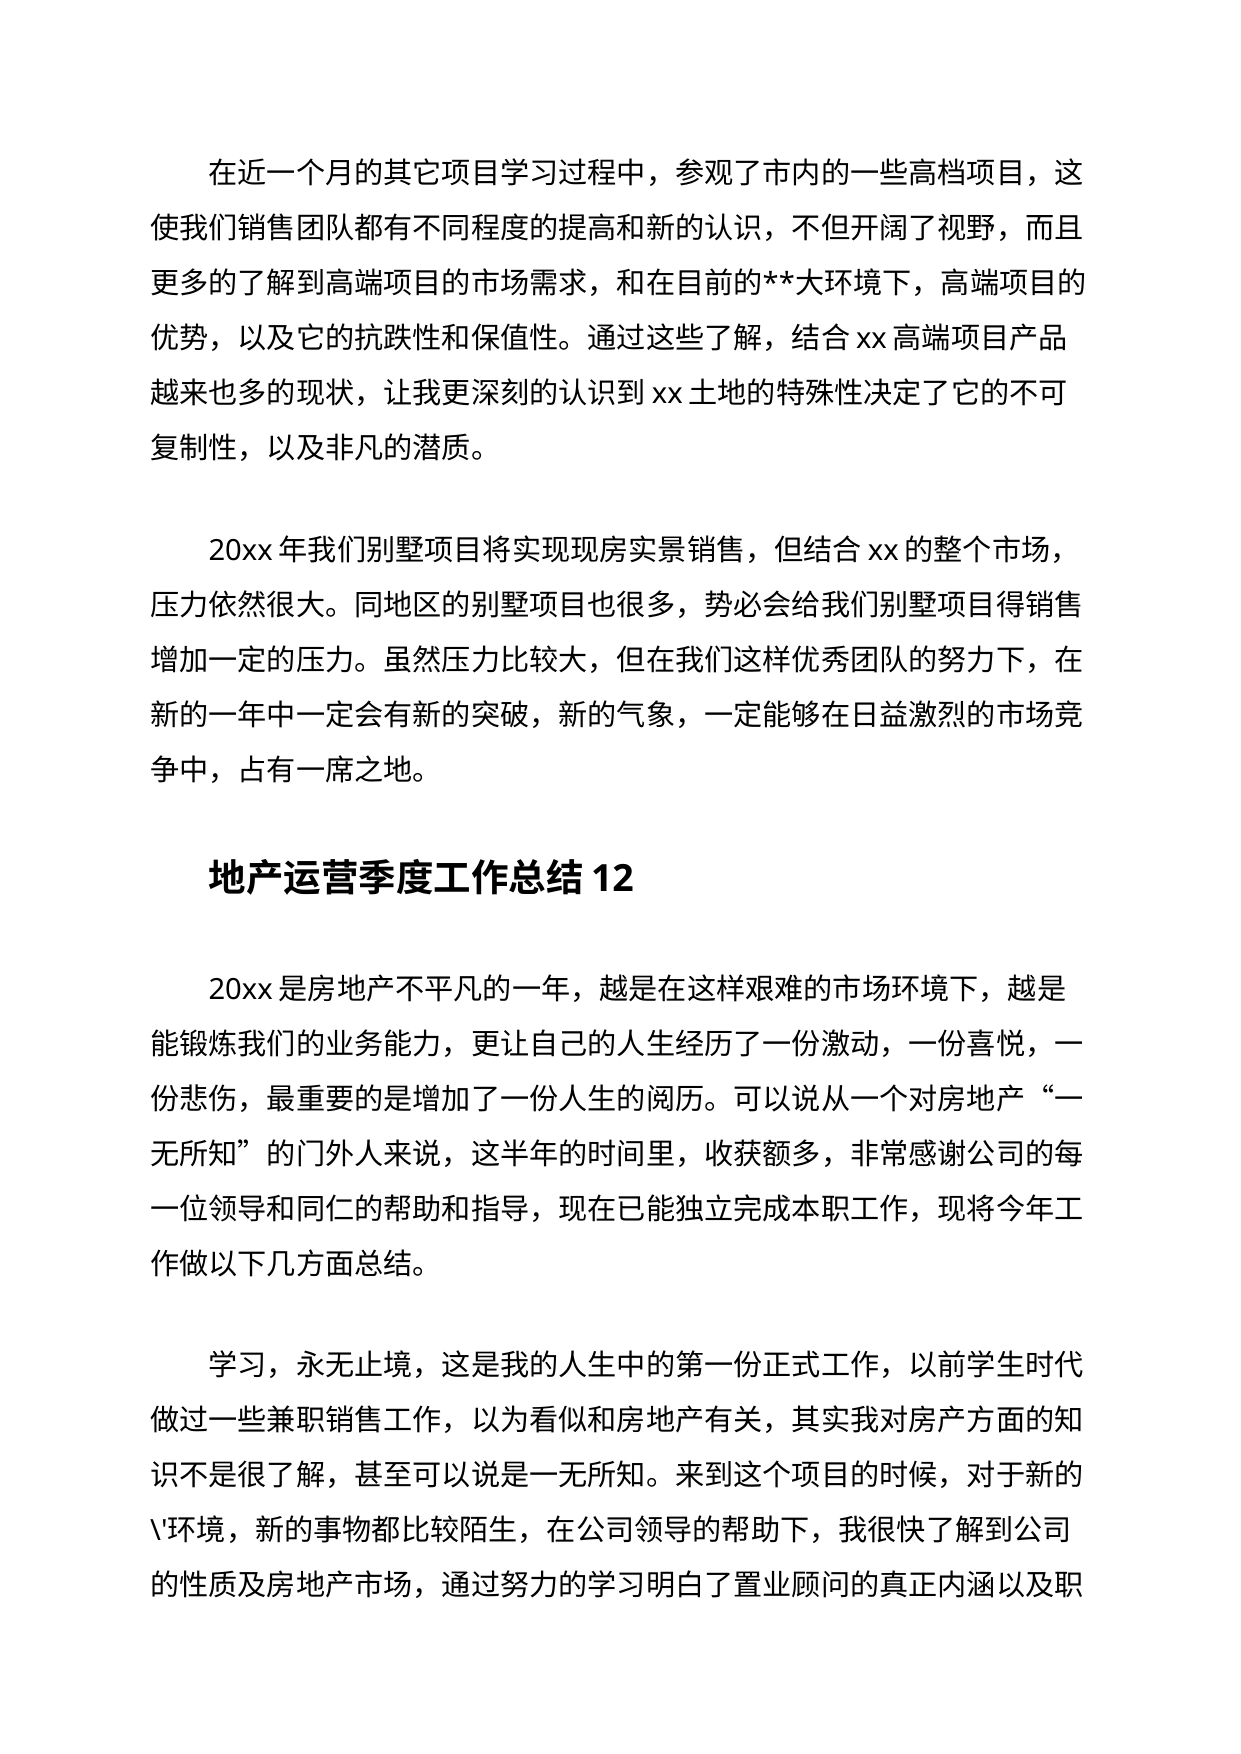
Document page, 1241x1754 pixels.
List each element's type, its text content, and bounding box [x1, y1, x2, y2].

text 20xx年我们别墅项目将实现现房实景销售，但结合xx的整个市场，压力依然很大。同地区的别墅项目也很多，势必会给我们别墅项目得销售增加一定的压力。虽然压力比较大，但在我们这样优秀团队的努力下，在新的一年中一定会有新的突破，新的气象，一定能够在日益激烈的市场竞争中，占有一席之地。 [150, 527, 1090, 788]
text 地产运营季度工作总结12 [150, 848, 1090, 902]
text 20xx是房地产不平凡的一年，越是在这样艰难的市场环境下，越是能锻炼我们的业务能力，更让自己的人生经历了一份激动，一份喜悦，一份悲伤，最重要的是增加了一份人生的阅历。可以说从一个对房地产“一无所知”的门外人来说，这半年的时间里，收获额多，非常感谢公司的每一位领导和同仁的帮助和指导，现在已能独立完成本职工作，现将今年工作做以下几方面总结。 [150, 966, 1090, 1282]
text 在近一个月的其它项目学习过程中，参观了市内的一些高档项目，这使我们销售团队都有不同程度的提高和新的认识，不但开阔了视野，而且更多的了解到高端项目的市场需求，和在目前的**大环境下，高端项目的优势，以及它的抗跌性和保值性。通过这些了解，结合xx高端项目产品越来也多的现状，让我更深刻的认识到xx土地的特殊性决定了它的不可复制性，以及非凡的潜质。 [150, 150, 1090, 467]
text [150, 1342, 1090, 1604]
